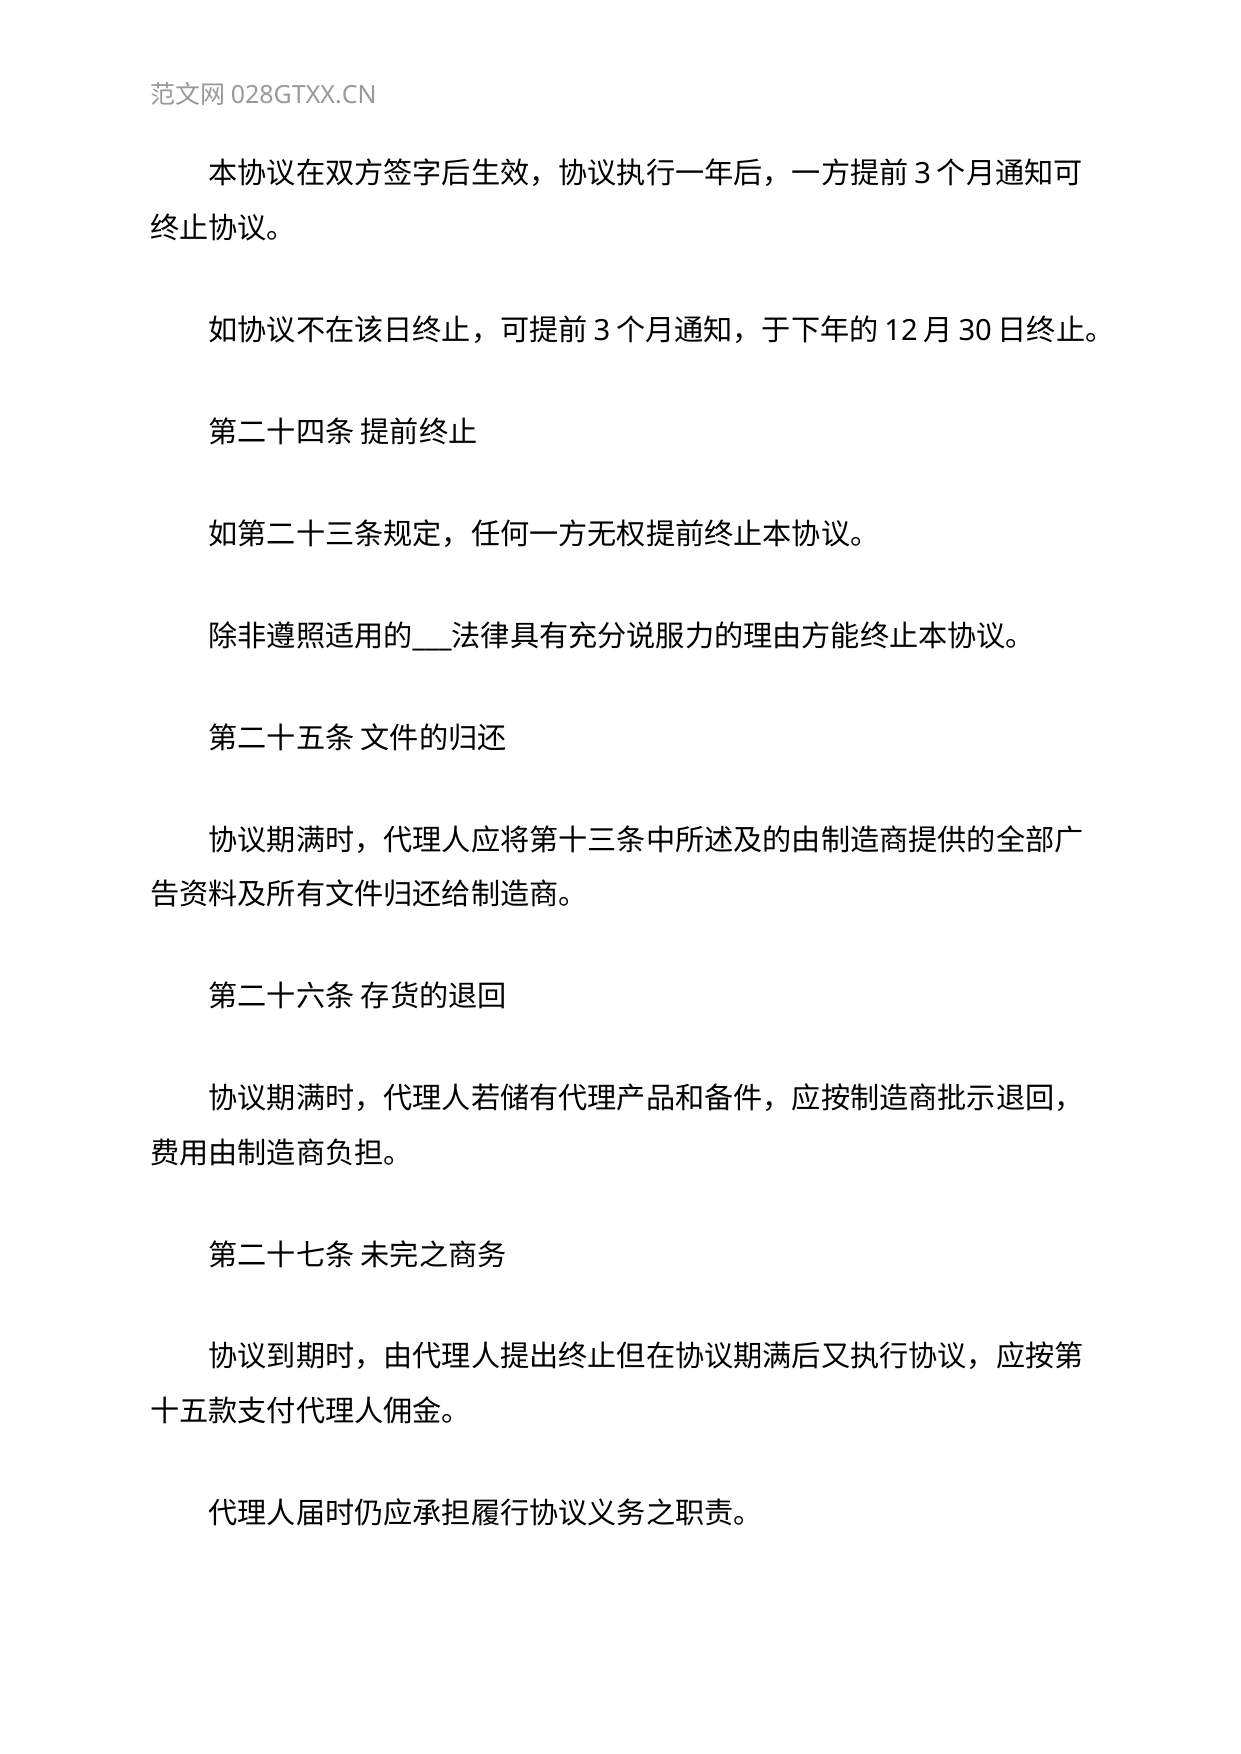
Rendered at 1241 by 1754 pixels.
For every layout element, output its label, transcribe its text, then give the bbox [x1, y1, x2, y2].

text 协议期满时，代理人若储有代理产品和备件，应按制造商批示退回，费用由制造商负担。 [150, 1074, 1090, 1172]
text 协议期满时，代理人应将第十三条中所述及的由制造商提供的全部广告资料及所有文件归还给制造商。 [150, 816, 1090, 913]
text 如协议不在该日终止，可提前3个月通知，于下年的12月30日终止。 [150, 307, 1090, 349]
text 除非遵照适用的___法律具有充分说服力的理由方能终止本协议。 [150, 612, 1090, 655]
text 第二十六条 存货的退回 [150, 973, 1090, 1015]
text 第二十五条 文件的归还 [150, 714, 1090, 757]
text 如第二十三条规定，任何一方无权提前终止本协议。 [150, 511, 1090, 553]
text 代理人届时仍应承担履行协议义务之职责。 [150, 1489, 1090, 1532]
text 协议到期时，由代理人提出终止但在协议期满后又执行协议，应按第十五款支付代理人佣金。 [150, 1333, 1090, 1430]
text 本协议在双方签字后生效，协议执行一年后，一方提前3个月通知可终止协议。 [150, 150, 1090, 247]
text 第二十七条 未完之商务 [150, 1231, 1090, 1273]
text 第二十四条 提前终止 [150, 409, 1090, 451]
